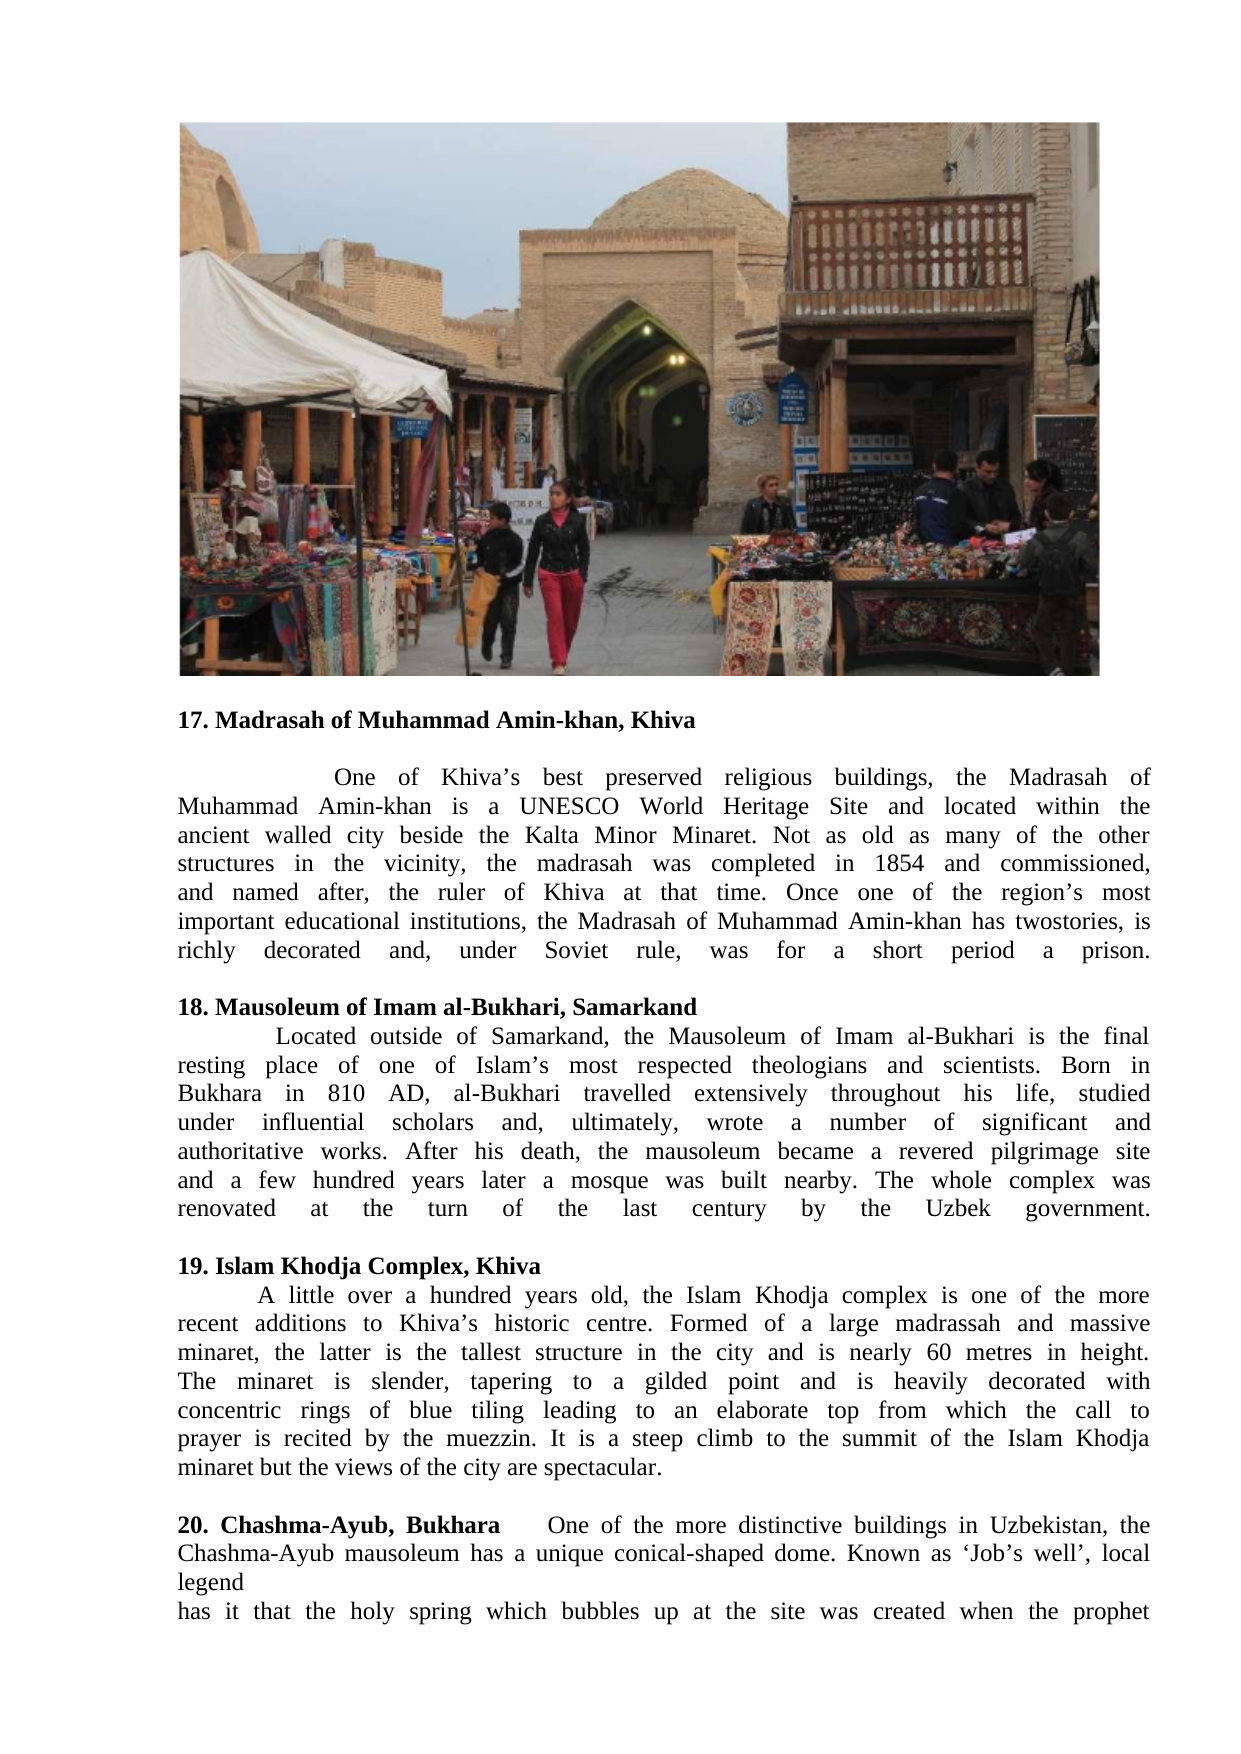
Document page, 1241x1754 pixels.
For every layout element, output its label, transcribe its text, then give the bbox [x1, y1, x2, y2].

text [177, 1510, 1152, 1625]
picture [177, 118, 1103, 676]
text One of Khiva’s best preserved religious buildings, the Madrasah of Muhammad Amin-khan is a UNESCO World Heritage Site and located within the ancient walled city beside the Kalta Minor Minaret. Not as old as many of the other structures in the vicinity, the madrasah was completed in 1854 and commissioned, and named after, the ruler of Khiva at that time. Once one of the region’s most important educational institutions, the Madrasah of Muhammad Amin-khan has twostories, is richly decorated and, under Soviet rule, was for a short period a prison. [177, 733, 1152, 992]
text 18. Mausoleum of Imam al-Bukhari, Samarkand [177, 992, 1152, 1021]
text A little over a hundred years old, the Islam Khodja complex is one of the more recent additions to Khiva’s historic centre. Formed of a large madrassah and massive minaret, the latter is the tallest structure in the city and is nearly 60 metres in height. The minaret is slender, tapering to a gilded point and is heavily decorated with concentric rings of blue tiling leading to an elaborate top from which the call to prayer is recited by the muezzin. It is a steep climb to the summit of the Islam Khodja minaret but the views of the city are spectacular. [177, 1280, 1152, 1481]
text Located outside of Samarkand, the Mausoleum of Imam al-Bukhari is the final resting place of one of Islam’s most respected theologians and scientists. Born in Bukhara in 810 AD, al-Bukhari travelled extensively throughout his life, studied under influential scholars and, ultimately, wrote a number of significant and authoritative works. After his death, the mausoleum became a revered pilgrimage site and a few hundred years later a mosque was built nearby. The whole complex was renovated at the turn of the last century by the Uzbek government. [177, 1021, 1152, 1251]
text 17. Madrasah of Muhammad Amin-khan, Khiva [177, 705, 1152, 733]
text 19. Islam Khodja Complex, Khiva [177, 1251, 1152, 1280]
